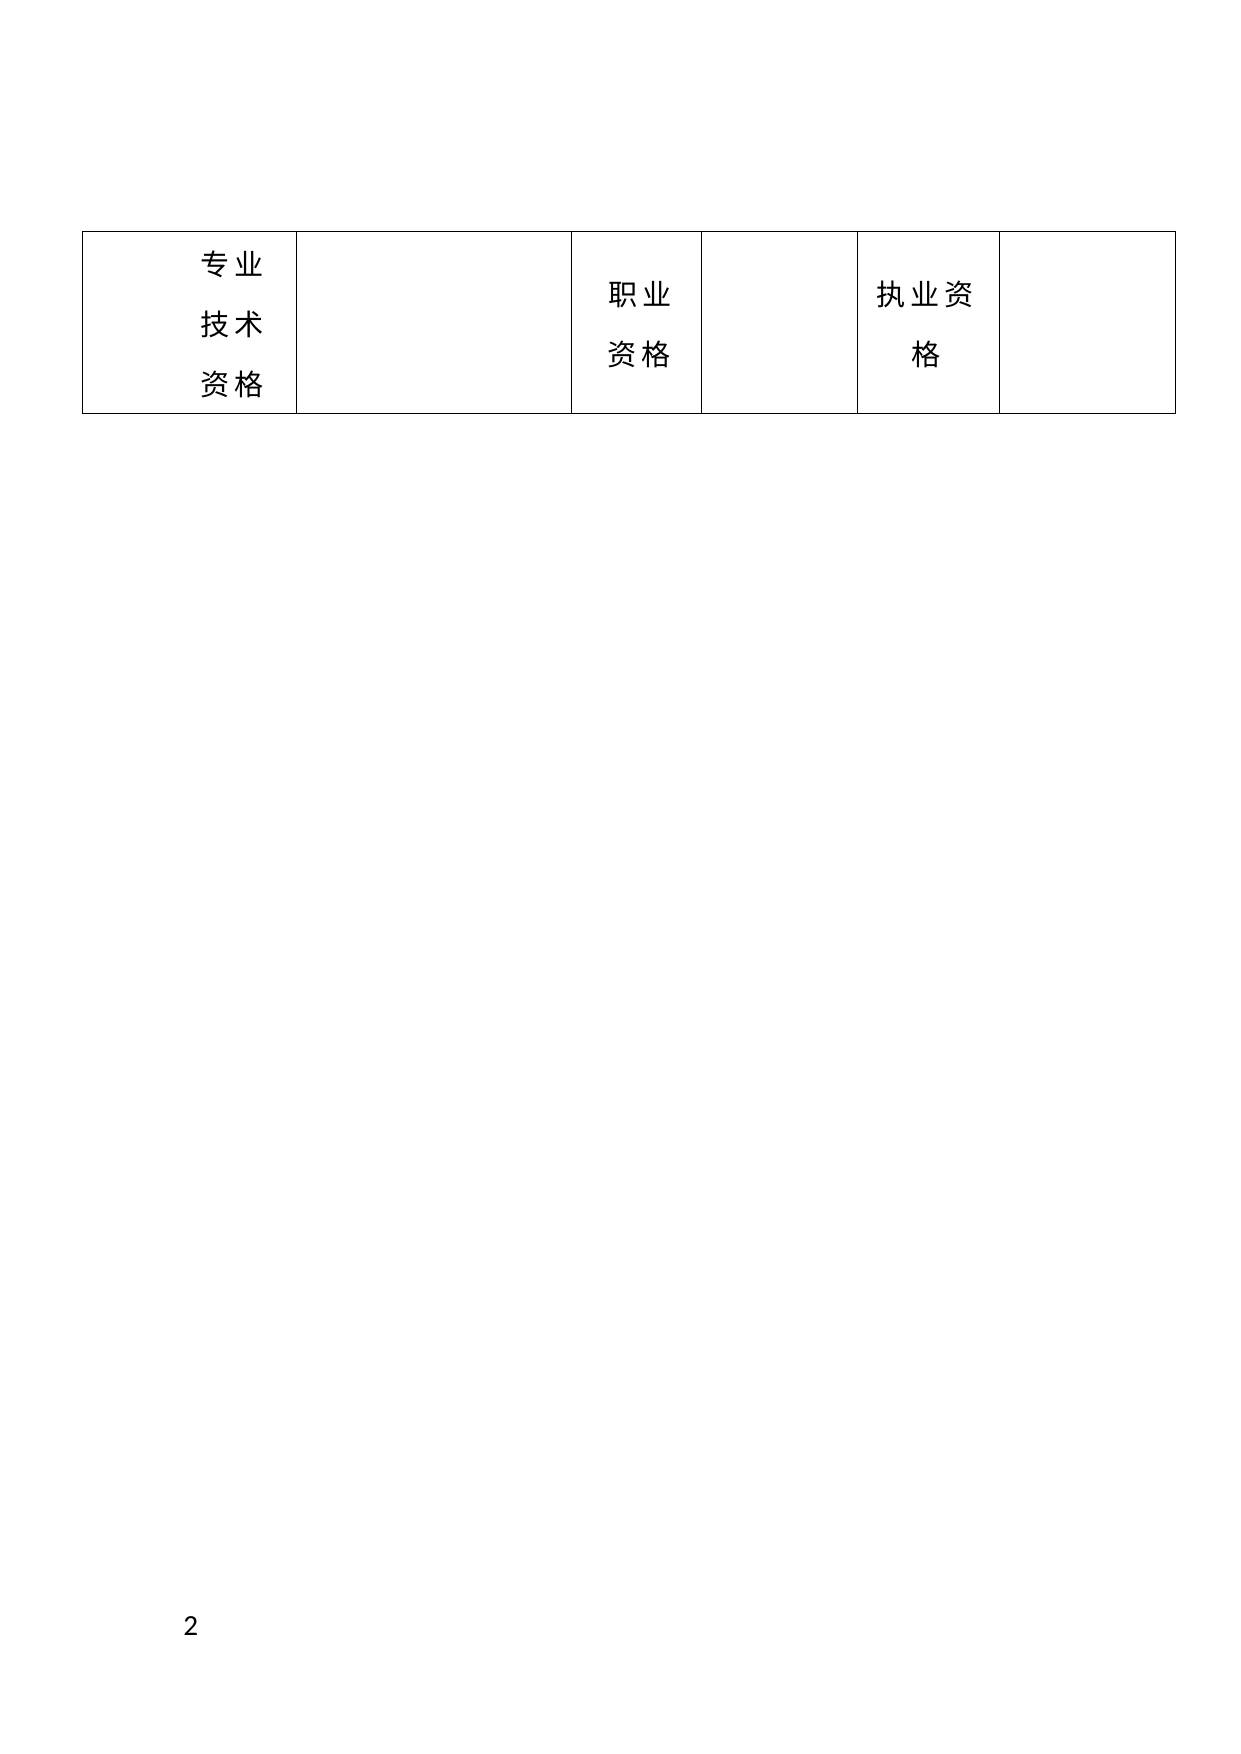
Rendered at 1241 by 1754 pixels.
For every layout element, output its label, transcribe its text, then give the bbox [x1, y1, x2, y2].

table_cell 执业资格 [858, 232, 999, 413]
table_cell [1000, 232, 1175, 413]
table_cell [702, 232, 857, 413]
table_cell 专业技术资格 [83, 232, 296, 413]
table_cell 职业资格 [572, 232, 701, 413]
table_cell [297, 232, 571, 413]
